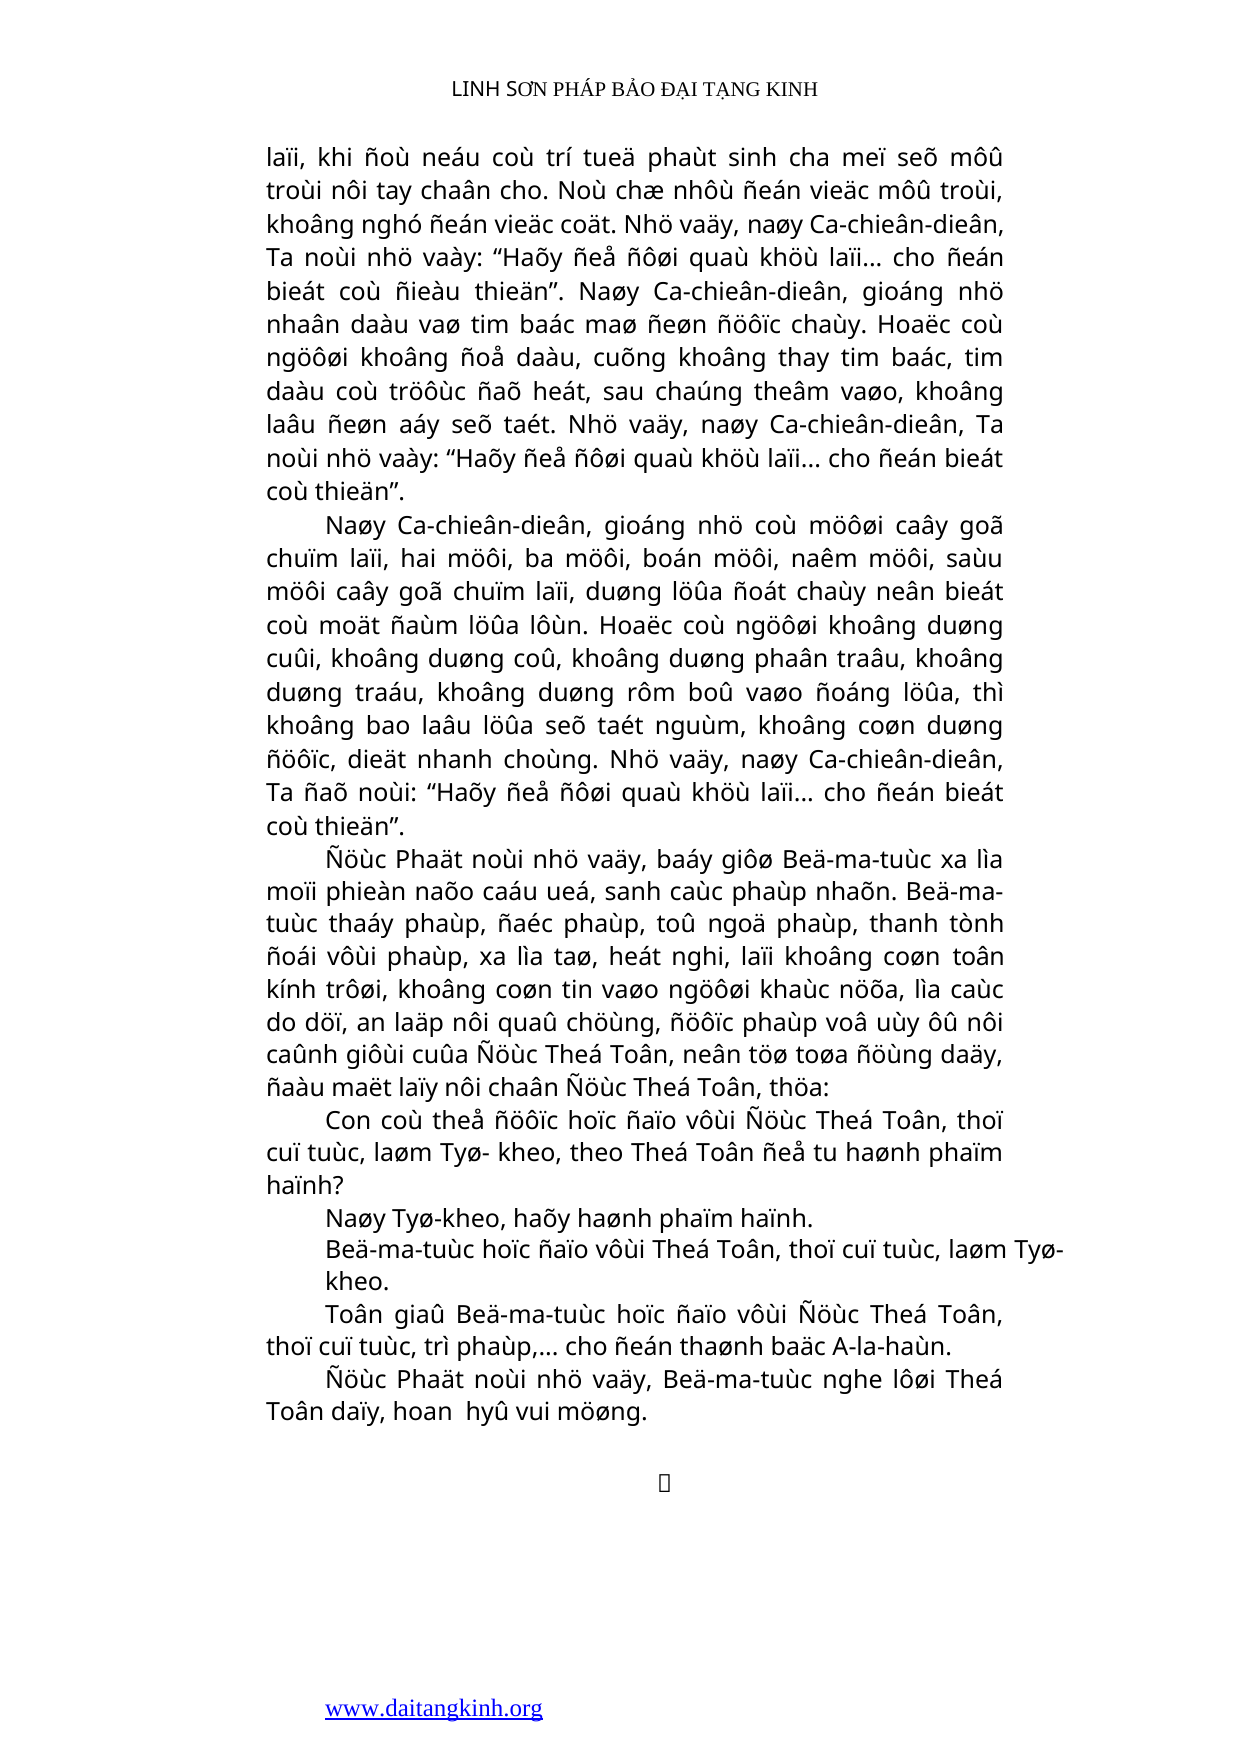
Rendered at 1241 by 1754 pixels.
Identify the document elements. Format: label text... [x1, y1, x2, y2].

text Ñöùc Phaät noùi nhö vaäy, baáy giôø Beä-ma-tuùc xa lìa moïi phieàn naõo caáu ueá, sanh caùc phaùp nhaõn. Beä-ma-tuùc thaáy phaùp, ñaéc phaùp, toû ngoä phaùp, thanh tònh ñoái vôùi phaùp, xa lìa taø, heát nghi, laïi khoâng coøn toân kính trôøi, khoâng coøn tin vaøo ngöôøi khaùc nöõa, lìa caùc do döï, an laäp nôi quaû chöùng, ñöôïc phaùp voâ uùy ôû nôi caûnh giôùi cuûa Ñöùc Theá Toân, neân töø toøa ñöùng daäy, ñaàu maët laïy nôi chaân Ñöùc Theá Toân, thöa: [266, 842, 1004, 1104]
text LINH SƠN PHÁP BẢO ĐẠI TẠNG KINH [349, 74, 920, 103]
text Beä-ma-tuùc hoïc ñaïo vôùi Theá Toân, thoï cuï tuùc, laøm Tyø-kheo. [325, 1233, 1065, 1297]
text Naøy Ca-chieân-dieân, gioáng nhö coù möôøi caây goã chuïm laïi, hai möôi, ba möôi, boán möôi, naêm möôi, saùu möôi caây goã chuïm laïi, duøng löûa ñoát chaùy neân bieát coù moät ñaùm löûa lôùn. Hoaëc coù ngöôøi khoâng duøng cuûi, khoâng duøng coû, khoâng duøng phaân traâu, khoâng duøng traáu, khoâng duøng rôm boû vaøo ñoáng löûa, thì khoâng bao laâu löûa seõ taét nguùm, khoâng coøn duøng ñöôïc, dieät nhanh choùng. Nhö vaäy, naøy Ca-chieân-dieân, Ta ñaõ noùi: “Haõy ñeå ñôøi quaù khöù laïi... cho ñeán bieát coù thieän”. [266, 508, 1004, 842]
text www.daitangkinh.org [325, 1693, 1065, 1722]
text ­Con coù theå ñöôïc hoïc ñaïo vôùi Ñöùc Theá Toân, thoï cuï tuùc, laøm Tyø- kheo, theo Theá Toân ñeå tu haønh phaïm haïnh? [266, 1104, 1004, 1202]
text ­Naøy Tyø-kheo, haõy haønh phaïm haïnh. [325, 1202, 1065, 1233]
text Ñöùc Phaät noùi nhö vaäy, Beä-ma-tuùc nghe lôøi Theá Toân daïy, hoan hyû vui möøng. [266, 1363, 1004, 1428]
text Toân giaû Beä-ma-tuùc hoïc ñaïo vôùi Ñöùc Theá Toân, thoï cuï tuùc, trì phaùp,... cho ñeán thaønh baäc A-la-haùn. [266, 1297, 1004, 1363]
text laïi, khi ñoù neáu coù trí tueä phaùt sinh cha meï seõ môû troùi nôi tay chaân cho. Noù chæ nhôù ñeán vieäc môû troùi, khoâng nghó ñeán vieäc coät. Nhö vaäy, naøy Ca-chieân-dieân, Ta noùi nhö vaày: “Haõy ñeå ñôøi quaù khöù laïi... cho ñeán bieát coù ñieàu thieän”. Naøy Ca-chieân-dieân, gioáng nhö nhaân daàu vaø tim baác maø ñeøn ñöôïc chaùy. Hoaëc coù ngöôøi khoâng ñoå daàu, cuõng khoâng thay tim baác, tim daàu coù tröôùc ñaõ heát, sau chaúng theâm vaøo, khoâng laâu ñeøn aáy seõ taét. Nhö vaäy, naøy Ca-chieân-dieân, Ta noùi nhö vaày: “Haõy ñeå ñôøi quaù khöù laïi... cho ñeán bieát coù thieän”. [266, 140, 1004, 508]
text  [263, 1465, 1065, 1499]
